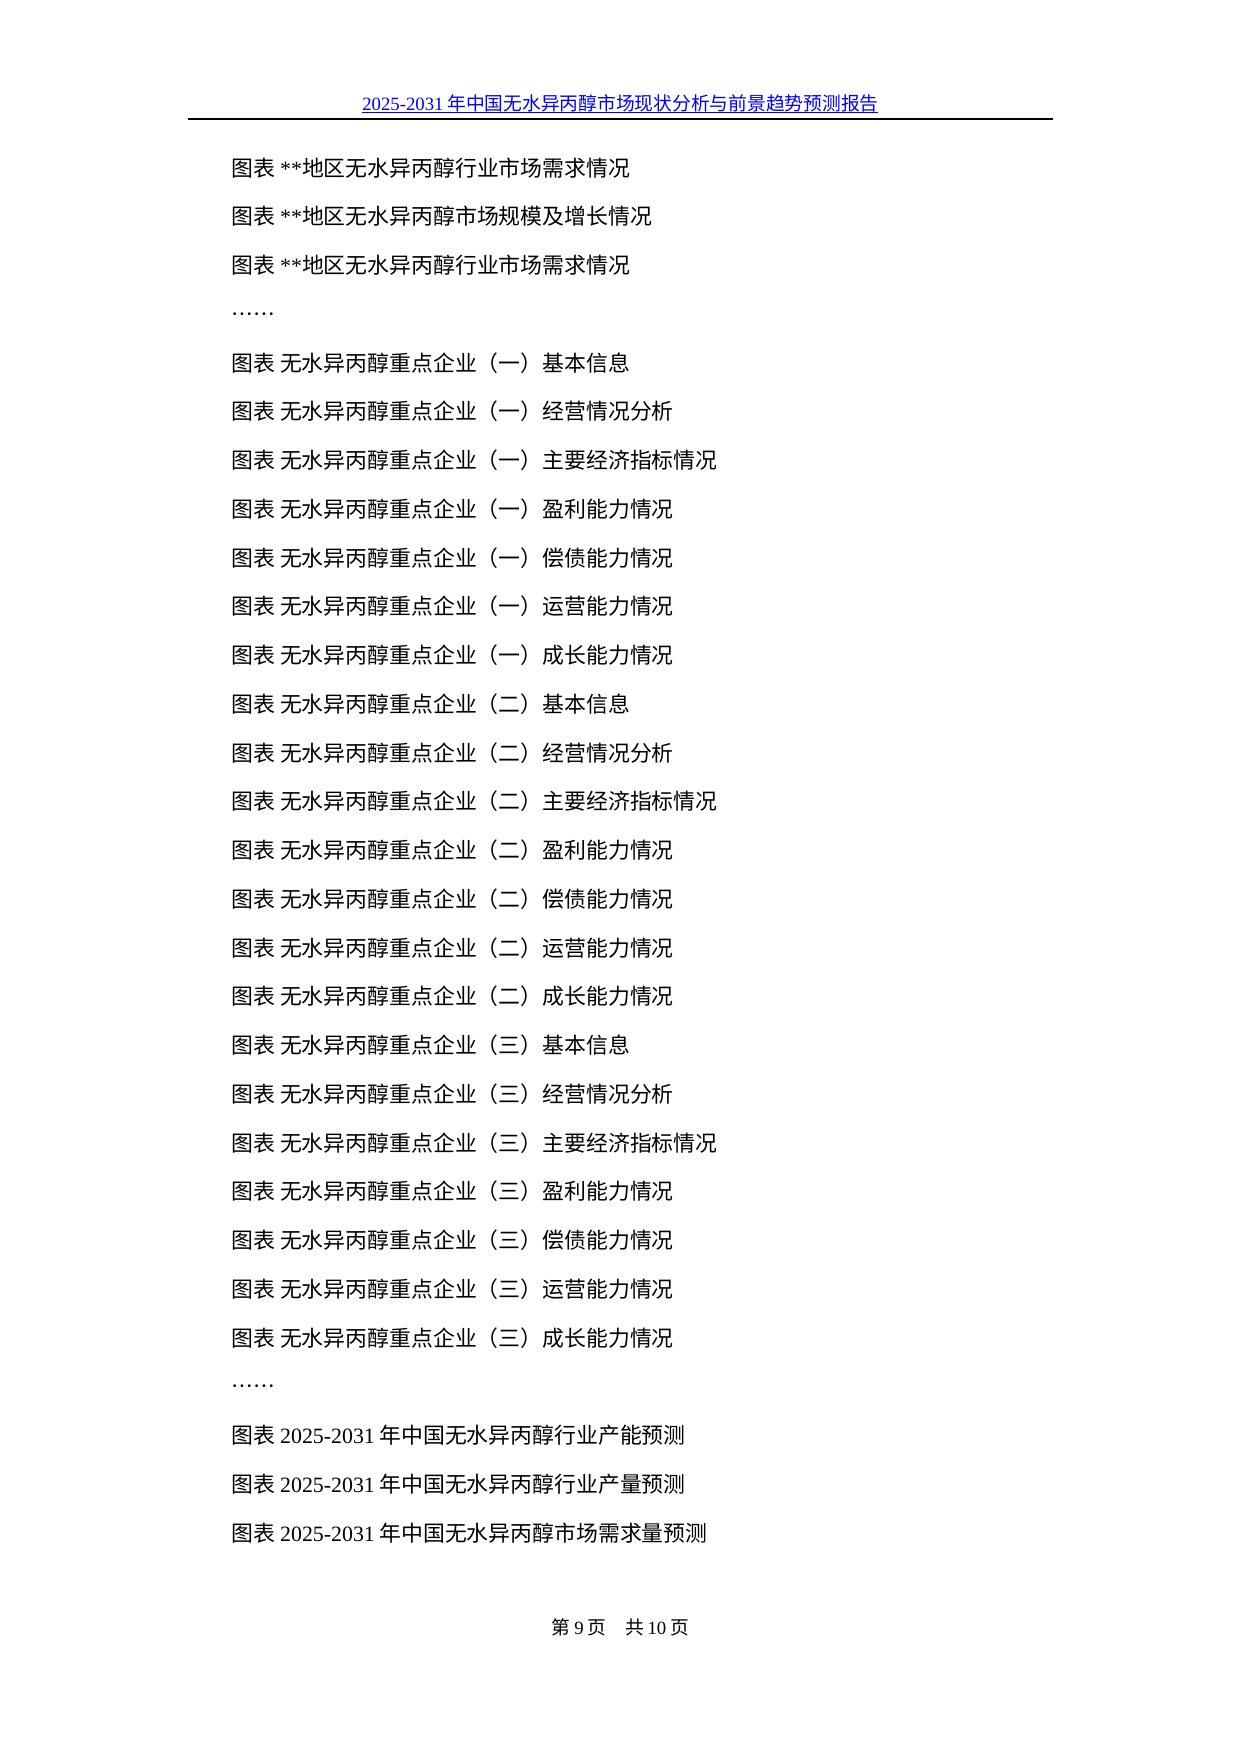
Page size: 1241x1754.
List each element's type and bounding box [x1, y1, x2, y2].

text [187, 150, 1053, 1548]
